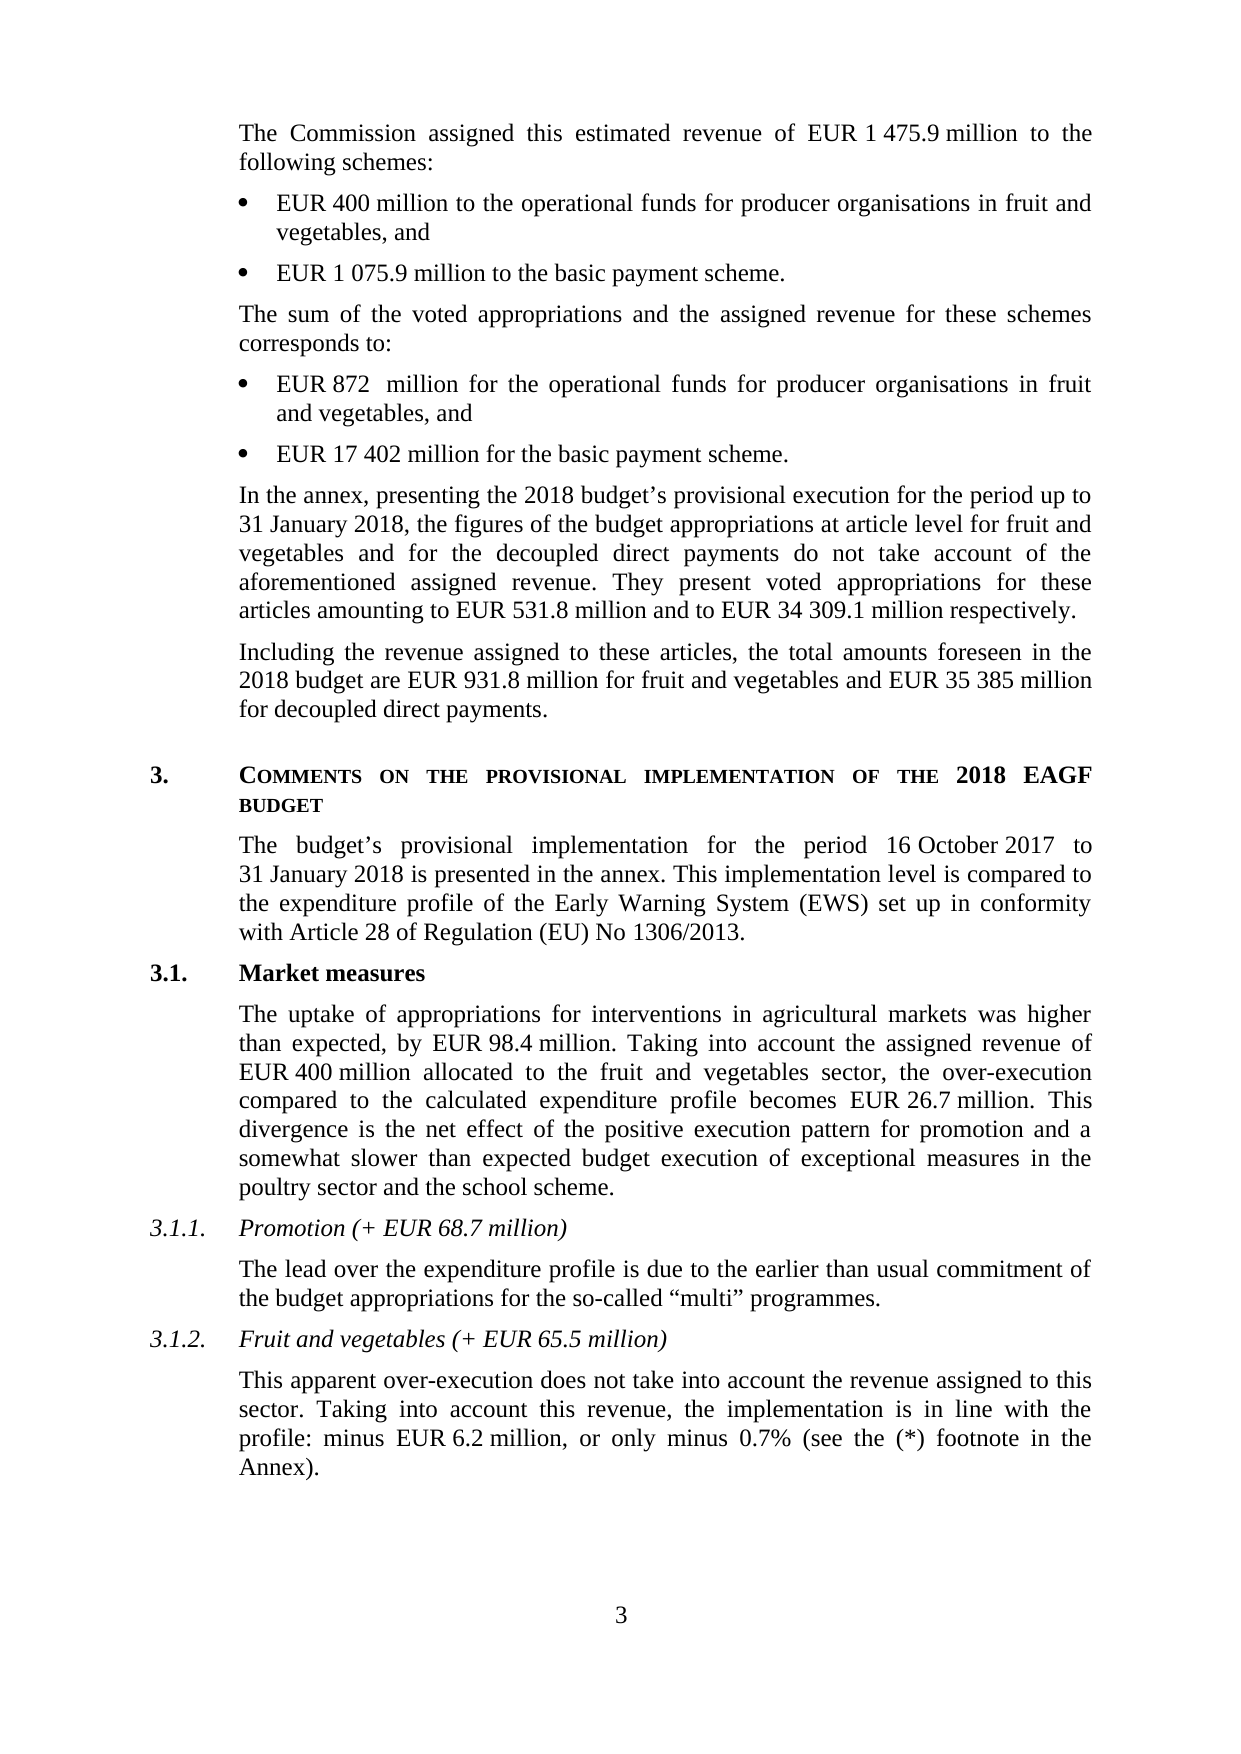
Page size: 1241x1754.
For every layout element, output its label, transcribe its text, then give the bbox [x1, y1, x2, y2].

text This apparent over-execution does not take into account the revenue assigned to this sector. Taking into account this revenue, the implementation is in line with the profile: minus EUR 6.2 million, or only minus 0.7% (see the (*) footnote in the Annex). [238, 1366, 1092, 1481]
text Including the revenue assigned to these articles, the total amounts foreseen in the 2018 budget are EUR 931.8 million for fruit and vegetables and EUR 35 385 million for decoupled direct payments. [238, 637, 1092, 723]
text The lead over the expenditure profile is due to the earlier than usual commitment of the budget appropriations for the so-called “multi” programmes. [238, 1254, 1092, 1312]
text The uptake of appropriations for interventions in agricultural markets was higher than expected, by EUR 98.4 million. Taking into account the assigned revenue of EUR 400 million allocated to the fruit and vegetables sector, the over-execution compared to the calculated expenditure profile becomes EUR 26.7 million. This divergence is the net effect of the positive execution pattern for promotion and a somewhat slower than expected budget execution of exceptional measures in the poultry sector and the school scheme. [238, 999, 1092, 1201]
subtitle Fruit and vegetables (+ EUR 65.5 million) [150, 1324, 1092, 1353]
subtitle Market measures [150, 958, 1092, 987]
text The budget’s provisional implementation for the period 16 October 2017 to 31 January 2018 is presented in the annex. This implementation level is compared to the expenditure profile of the Early Warning System (EWS) set up in conformity with Article 28 of Regulation (EU) No 1306/2013. [238, 831, 1092, 946]
list EUR 872 million for the operational funds for producer organisations in fruit and vegetables, and [238, 369, 1092, 427]
list EUR 17 402 million for the basic payment scheme. [238, 439, 1092, 468]
text The Commission assigned this estimated revenue of EUR 1 475.9 million to the following schemes: [238, 118, 1092, 176]
text In the annex, presenting the 2018 budget’s provisional execution for the period up to 31 January 2018, the figures of the budget appropriations at article level for fruit and vegetables and for the decoupled direct payments do not take account of the aforementioned assigned revenue. They present voted appropriations for these articles amounting to EUR 531.8 million and to EUR 34 309.1 million respectively. [238, 481, 1092, 624]
list EUR 1 075.9 million to the basic payment scheme. [238, 258, 1092, 287]
list EUR 400 million to the operational funds for producer organisations in fruit and vegetables, and [238, 188, 1092, 246]
subtitle Comments on the provisional implementation of the 2018 EAGF budget [150, 761, 1092, 818]
text The sum of the voted appropriations and the assigned revenue for these schemes corresponds to: [238, 299, 1092, 357]
subtitle Promotion (+ EUR 68.7 million) [150, 1213, 1092, 1242]
